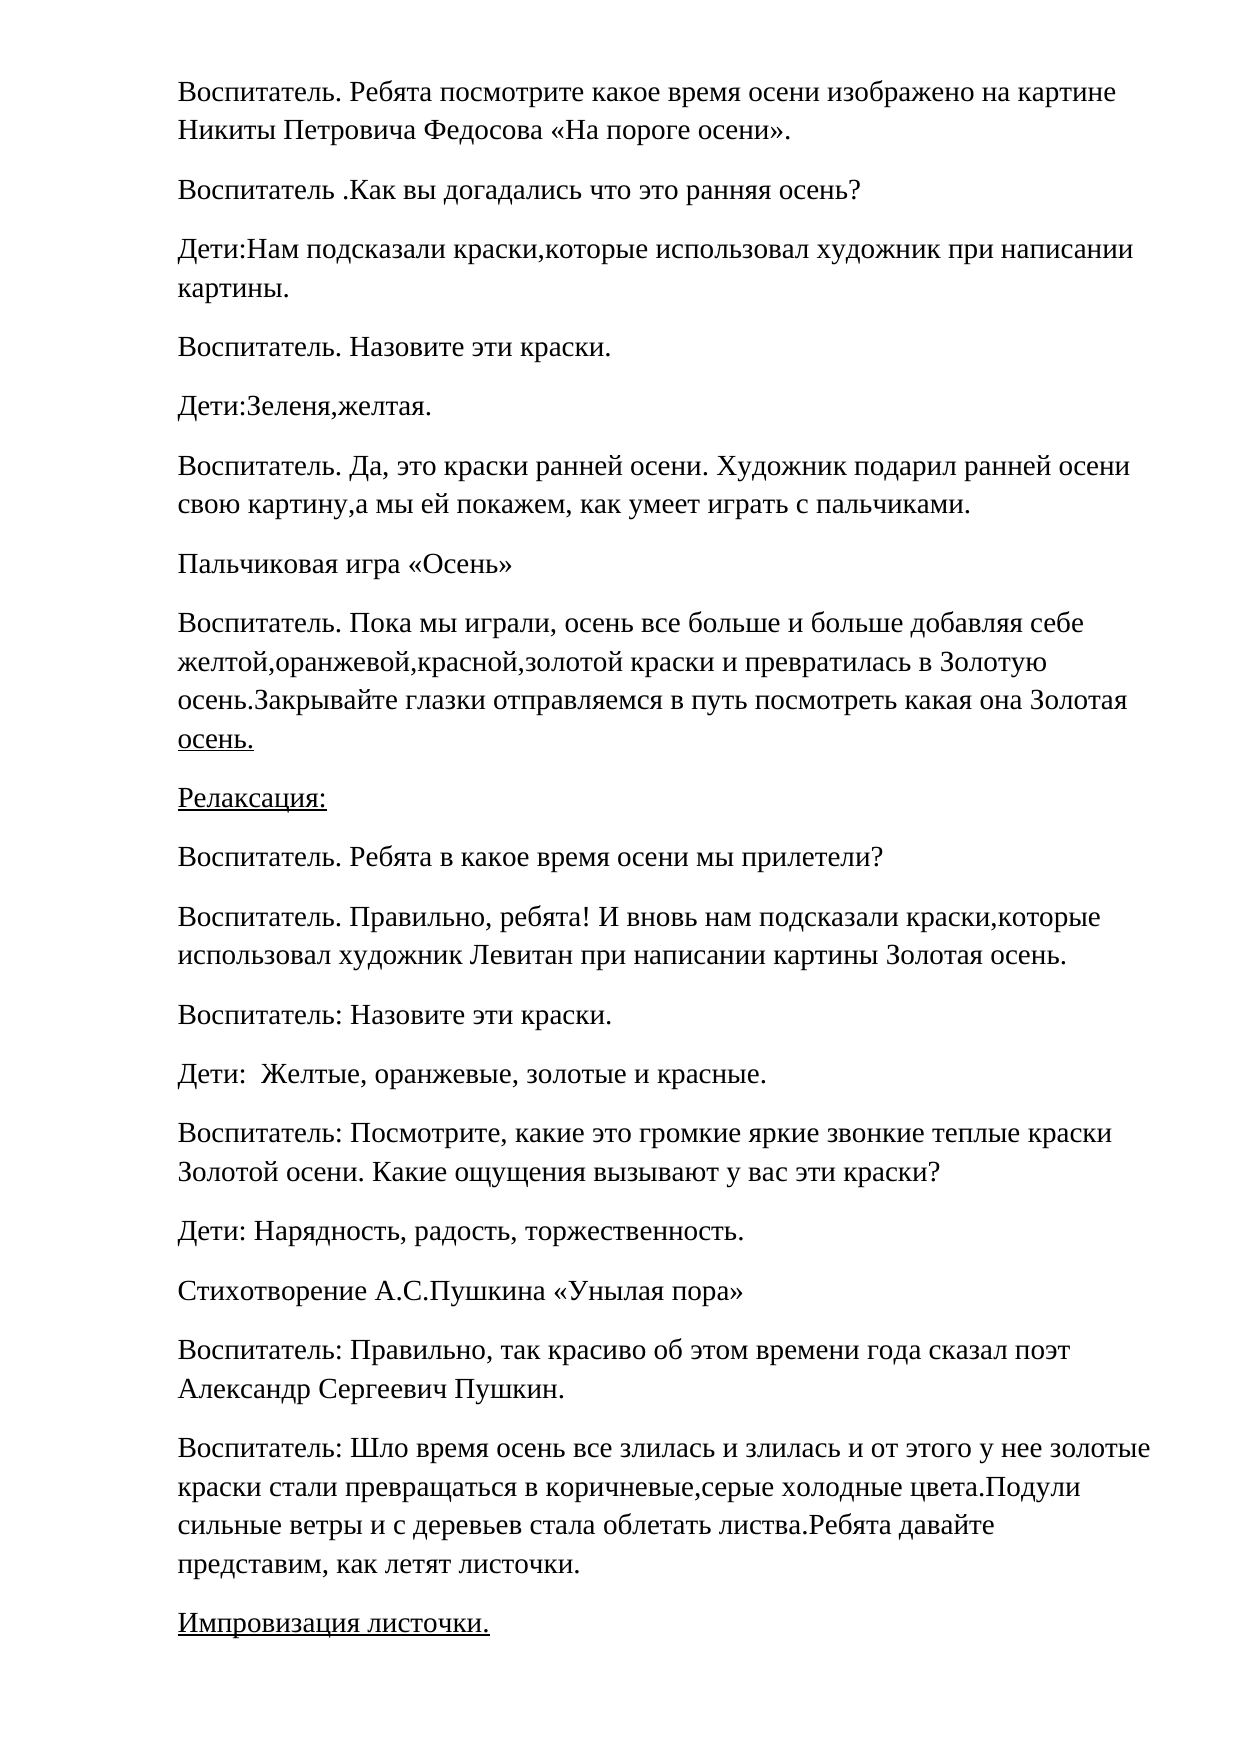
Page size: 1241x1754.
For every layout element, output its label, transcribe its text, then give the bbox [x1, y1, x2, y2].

text Воспитатель. Пока мы играли, осень все больше и больше добавляя себе желтой,оранжевой,красной,золотой краски и превратилась в Золотую осень.Закрывайте глазки отправляемся в путь посмотреть какая она Золотая осень. [177, 605, 1152, 754]
text Воспитатель: Посмотрите, какие это громкие яркие звонкие теплые краски Золотой осени. Какие ощущения вызывают у вас эти краски? [177, 1116, 1152, 1188]
text Воспитатель. Ребята посмотрите какое время осени изображено на картине Никиты Петровича Федосова «На пороге осени». [177, 74, 1152, 146]
text Воспитатель. Ребята в какое время осени мы прилетели? [177, 839, 1152, 873]
text Импровизация листочки. [177, 1605, 1152, 1639]
text Дети:Зеленя,желтая. [177, 388, 1152, 422]
text Воспитатель: Назовите эти краски. [177, 997, 1152, 1030]
text Стихотворение А.С.Пушкина «Унылая пора» [177, 1273, 1152, 1306]
text Воспитатель. Назовите эти краски. [177, 329, 1152, 363]
text Дети: Нарядность, радость, торжественность. [177, 1213, 1152, 1247]
text Воспитатель: Правильно, так красиво об этом времени года сказал поэт Александр Сергеевич Пушкин. [177, 1332, 1152, 1404]
text Пальчиковая игра «Осень» [177, 546, 1152, 579]
text Релаксация: [177, 780, 1152, 814]
text Дети: Желтые, оранжевые, золотые и красные. [177, 1056, 1152, 1090]
text Дети:Нам подсказали краски,которые использовал художник при написании картины. [177, 231, 1152, 303]
text Воспитатель. Да, это краски ранней осени. Художник подарил ранней осени свою картину,а мы ей покажем, как умеет играть с пальчиками. [177, 448, 1152, 520]
text Воспитатель: Шло время осень все злилась и злилась и от этого у нее золотые краски стали превращаться в коричневые,серые холодные цвета.Подули сильные ветры и с деревьев стала облетать листва.Ребята давайте представим, как летят листочки. [177, 1430, 1152, 1579]
text Воспитатель .Как вы догадались что это ранняя осень? [177, 172, 1152, 205]
text Воспитатель. Правильно, ребята! И вновь нам подсказали краски,которые использовал художник Левитан при написании картины Золотая осень. [177, 899, 1152, 971]
